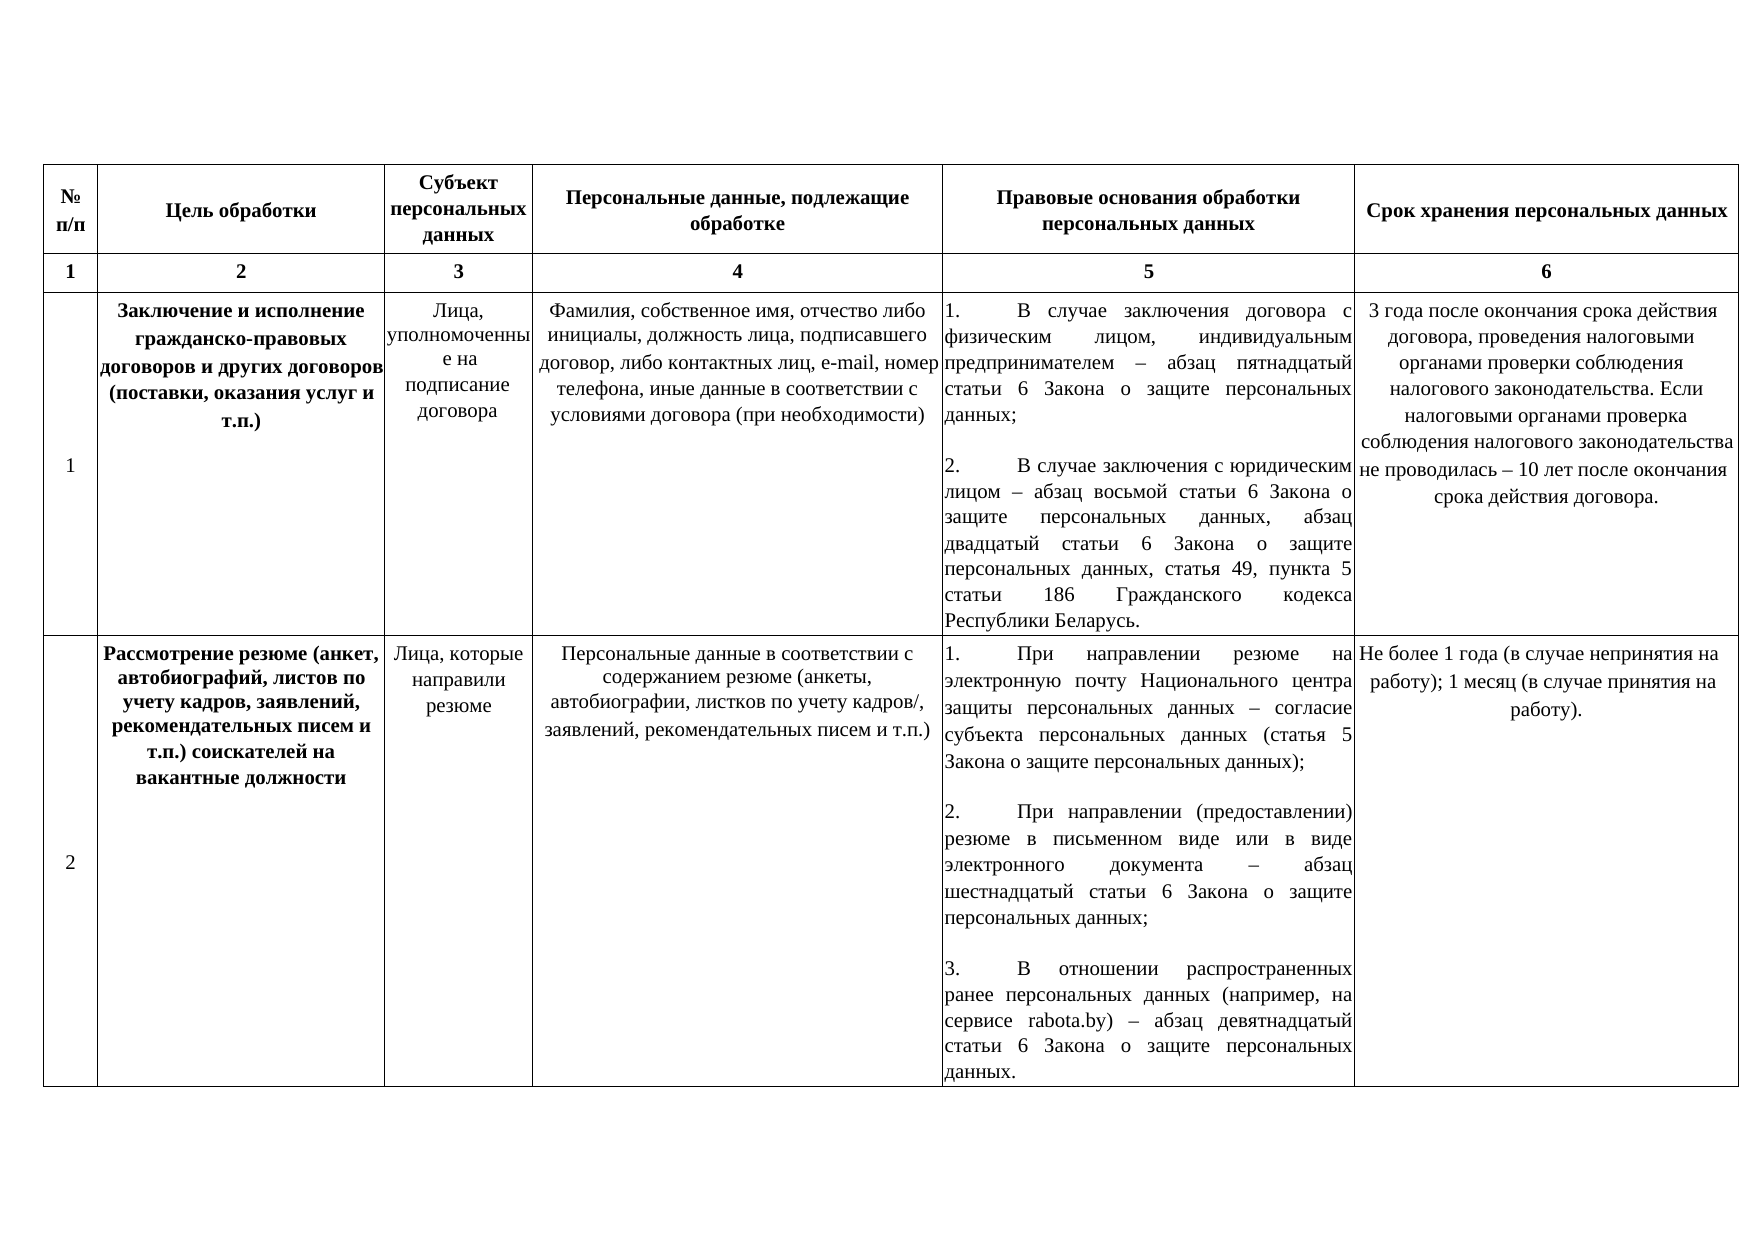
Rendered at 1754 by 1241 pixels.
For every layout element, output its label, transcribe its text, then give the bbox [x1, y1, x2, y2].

table_cell 1 [44, 254, 97, 292]
table_header Субъект персональных данных [385, 165, 532, 253]
table_cell 4 [533, 254, 942, 292]
table_cell Рассмотрение резюме (анкет, автобиографий, листов по учету кадров, заявлений, рекомендательных писем и т.п.) соискателей на вакантные должности [98, 636, 384, 1086]
table_header Срок хранения персональных данных [1355, 165, 1738, 253]
table_cell 6 [1355, 254, 1738, 292]
table_cell Лица, уполномоченны е на подписание договора [385, 293, 532, 635]
table_cell Фамилия, собственное имя, отчество либо инициалы, должность лица, подписавшего договор, либо контактных лиц, e-mail, номер телефона, иные данные в соответствии с условиями договора (при необходимости) [533, 293, 942, 635]
table_cell Заключение и исполнение гражданско-правовых договоров и других договоров (поставки, оказания услуг и т.п.) [98, 293, 384, 635]
table_cell 3 года после окончания срока действия договора, проведения налоговыми органами проверки соблюдения налогового законодательства. Если налоговыми органами проверка соблюдения налогового законодательства не проводилась – 10 лет после окончания срока действия договора. [1355, 293, 1738, 635]
table_cell При направлении резюме на электронную почту Национального центра защиты персональных данных – согласие субъекта персональных данных (статья 5 Закона о защите персональных данных); При направлении (предоставлении) резюме в письменном виде или в виде электронного документа – абзац шестнадцатый статьи 6 Закона о защите персональных данных; В отношении распространенных ранее персональных данных (например, на сервисе rabota.by) – абзац девятнадцатый статьи 6 Закона о защите персональных данных. [943, 636, 1354, 1086]
table_cell Лица, которые направили резюме [385, 636, 532, 1086]
table_cell Персональные данные в соответствии с содержанием резюме (анкеты, автобиографии, листков по учету кадров/, заявлений, рекомендательных писем и т.п.) [533, 636, 942, 1086]
table_header Цель обработки [98, 165, 384, 253]
table_cell В случае заключения договора с физическим лицом, индивидуальным предпринимателем – абзац пятнадцатый статьи 6 Закона о защите персональных данных; В случае заключения с юридическим лицом – абзац восьмой статьи 6 Закона о защите персональных данных, абзац двадцатый статьи 6 Закона о защите персональных данных, статья 49, пункта 5 статьи 186 Гражданского кодекса Республики Беларусь. [943, 293, 1354, 635]
table_cell 1 [44, 293, 97, 635]
table_cell 2 [98, 254, 384, 292]
table_cell 3 [385, 254, 532, 292]
table_header № п/п [44, 165, 97, 253]
table_header Персональные данные, подлежащие обработке [533, 165, 942, 253]
table_cell 5 [943, 254, 1354, 292]
table_header Правовые основания обработки персональных данных [943, 165, 1354, 253]
table_cell 2 [44, 636, 97, 1086]
table_cell Не более 1 года (в случае непринятия на работу); 1 месяц (в случае принятия на работу). [1355, 636, 1738, 1086]
